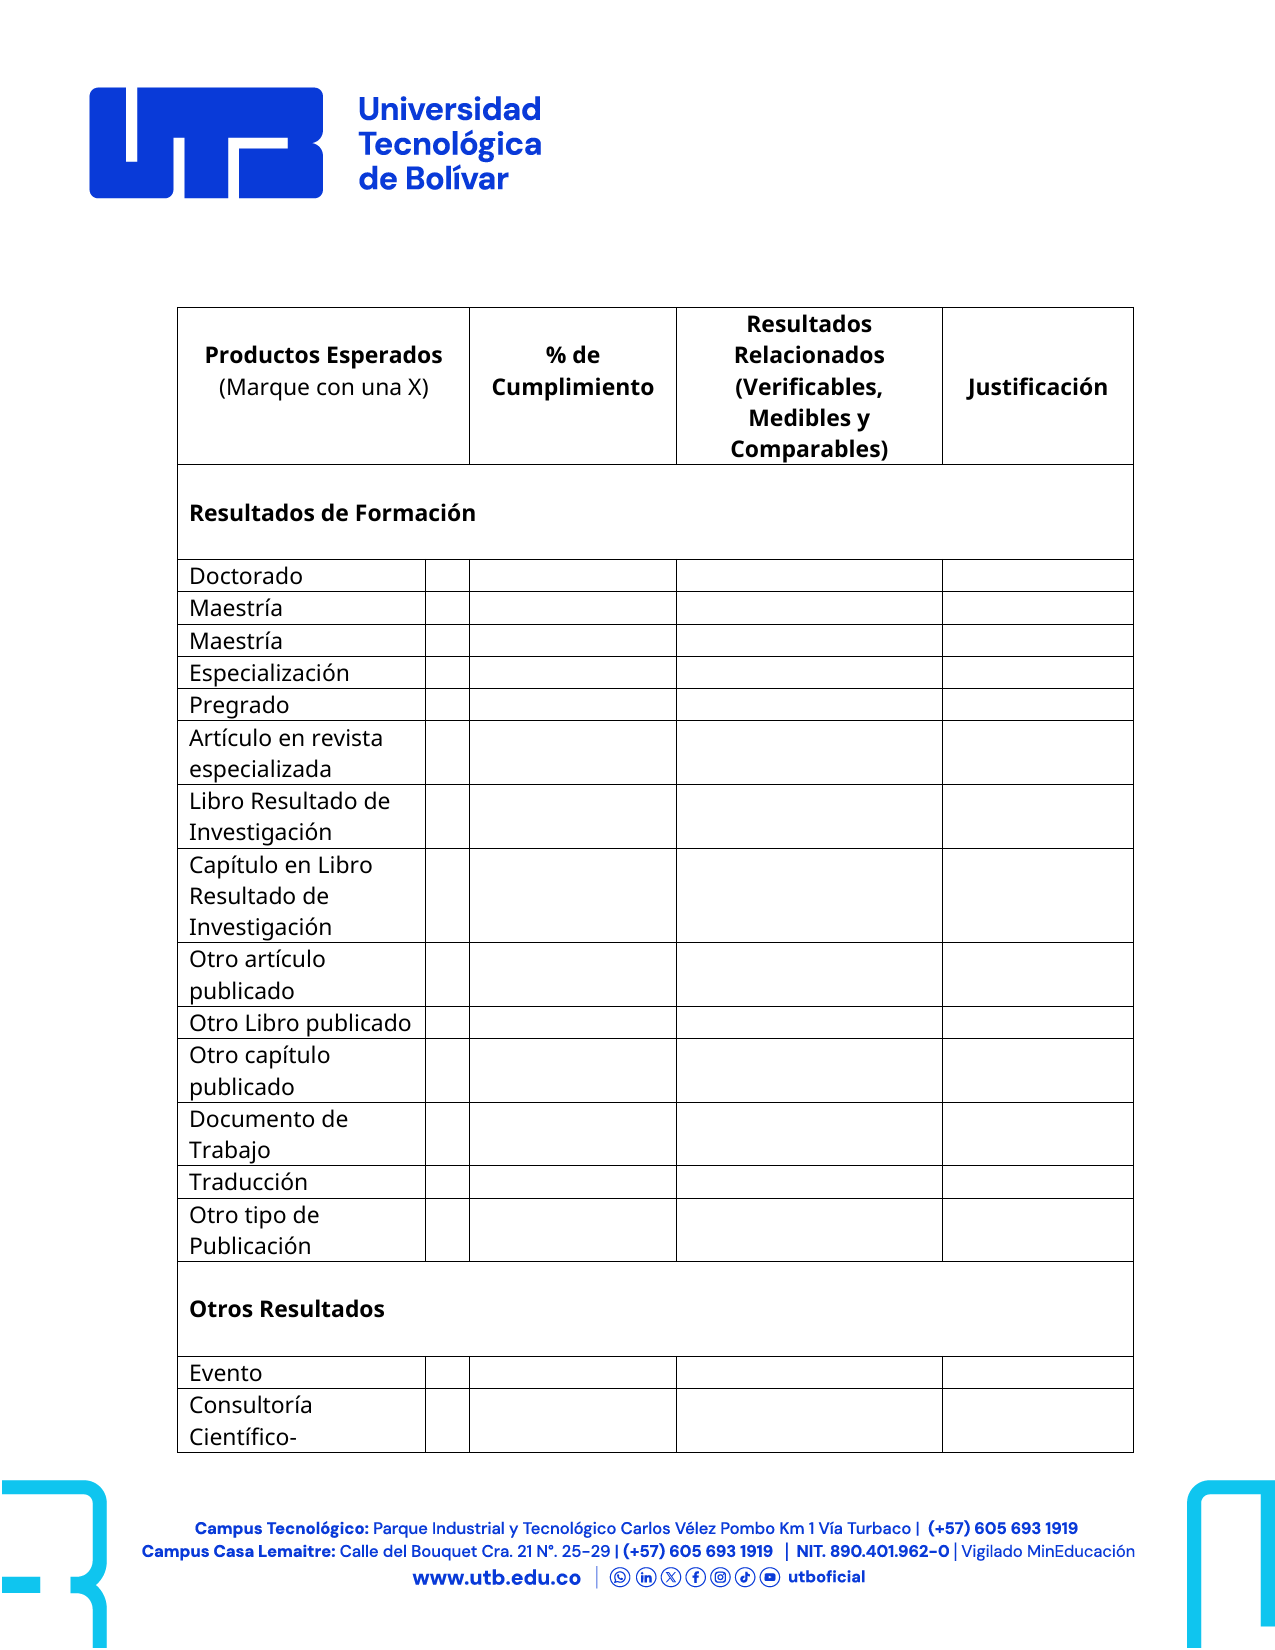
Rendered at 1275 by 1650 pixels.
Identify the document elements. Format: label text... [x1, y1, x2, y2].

table_cell [943, 721, 1133, 784]
table_cell [677, 1389, 942, 1452]
table_cell [470, 1039, 676, 1102]
table_cell [677, 1199, 942, 1261]
table_cell [470, 560, 676, 591]
table_cell [677, 785, 942, 847]
table_cell [943, 657, 1133, 688]
table_cell Documento de Trabajo [178, 1103, 425, 1165]
table_cell Capítulo en Libro Resultado de Investigación [178, 849, 425, 942]
table_cell [426, 1039, 469, 1102]
table_cell Artículo en revista especializada [178, 721, 425, 784]
table_cell [943, 1389, 1133, 1452]
table_cell [470, 1166, 676, 1197]
table_cell [677, 1039, 942, 1102]
table_cell Resultados de Formación [178, 465, 1133, 559]
table_cell Otros Resultados [178, 1262, 1133, 1356]
table_cell [943, 625, 1133, 656]
table_cell [943, 785, 1133, 847]
table_cell [943, 1007, 1133, 1038]
table_cell [426, 592, 469, 623]
table_cell [943, 1357, 1133, 1388]
table_cell Consultoría Científico-Tecnológica e Informe Técnico [178, 1389, 425, 1452]
table_cell [470, 1199, 676, 1261]
table_cell [470, 1389, 676, 1452]
table_cell [470, 1357, 676, 1388]
table_cell [677, 560, 942, 591]
table_cell [943, 943, 1133, 1006]
table_cell [426, 1166, 469, 1197]
table_cell [426, 560, 469, 591]
picture [2, 0, 1275, 1648]
table_cell [677, 592, 942, 623]
table_cell Evento [178, 1357, 425, 1388]
table_cell [677, 849, 942, 942]
table_cell [470, 849, 676, 942]
table_cell [943, 1103, 1133, 1165]
table_header Resultados Relacionados (Verificables, Medibles y Comparables) [677, 308, 942, 464]
table_cell [470, 785, 676, 847]
table_cell [677, 943, 942, 1006]
picture [2, 1495, 92, 1648]
table_cell [470, 1103, 676, 1165]
table_cell Otro tipo de Publicación [178, 1199, 425, 1261]
table_header Productos Esperados (Marque con una X) [178, 308, 469, 464]
table_cell [470, 689, 676, 720]
table_cell [943, 1166, 1133, 1197]
table_cell Otro artículo publicado [178, 943, 425, 1006]
table_cell [470, 721, 676, 784]
table_cell Otro capítulo publicado [178, 1039, 425, 1102]
table_cell [943, 849, 1133, 942]
table_header Justificación [943, 308, 1133, 464]
table_cell [426, 849, 469, 942]
table_cell [943, 1039, 1133, 1102]
table_cell [677, 657, 942, 688]
table_cell [470, 943, 676, 1006]
table_cell [470, 592, 676, 623]
table_cell [426, 1007, 469, 1038]
table_cell [677, 689, 942, 720]
table_cell [470, 625, 676, 656]
table_cell Libro Resultado de Investigación [178, 785, 425, 847]
table_cell [426, 943, 469, 1006]
table_cell [943, 592, 1133, 623]
table_cell [943, 1199, 1133, 1261]
table_cell Doctorado [178, 560, 425, 591]
table_cell [677, 1007, 942, 1038]
table_cell Maestría [178, 592, 425, 623]
table_cell Maestría [178, 625, 425, 656]
table_cell [677, 721, 942, 784]
table_cell [470, 1007, 676, 1038]
picture [1202, 1495, 1275, 1648]
table_cell [426, 625, 469, 656]
table_cell Pregrado [178, 689, 425, 720]
table_cell Otro Libro publicado [178, 1007, 425, 1038]
table_cell [426, 785, 469, 847]
table_cell [677, 1166, 942, 1197]
table_cell [426, 1357, 469, 1388]
table_cell [426, 657, 469, 688]
table_cell [677, 1357, 942, 1388]
table_cell [426, 1389, 469, 1452]
table_cell [426, 1103, 469, 1165]
table_cell [426, 721, 469, 784]
table_cell [677, 625, 942, 656]
table_header % de Cumplimiento [470, 308, 676, 464]
table_cell [470, 657, 676, 688]
table_cell [426, 689, 469, 720]
table_cell [677, 1103, 942, 1165]
table_cell Especialización [178, 657, 425, 688]
table_cell Traducción [178, 1166, 425, 1197]
table_cell [943, 560, 1133, 591]
table_cell [426, 1199, 469, 1261]
table_cell [943, 689, 1133, 720]
